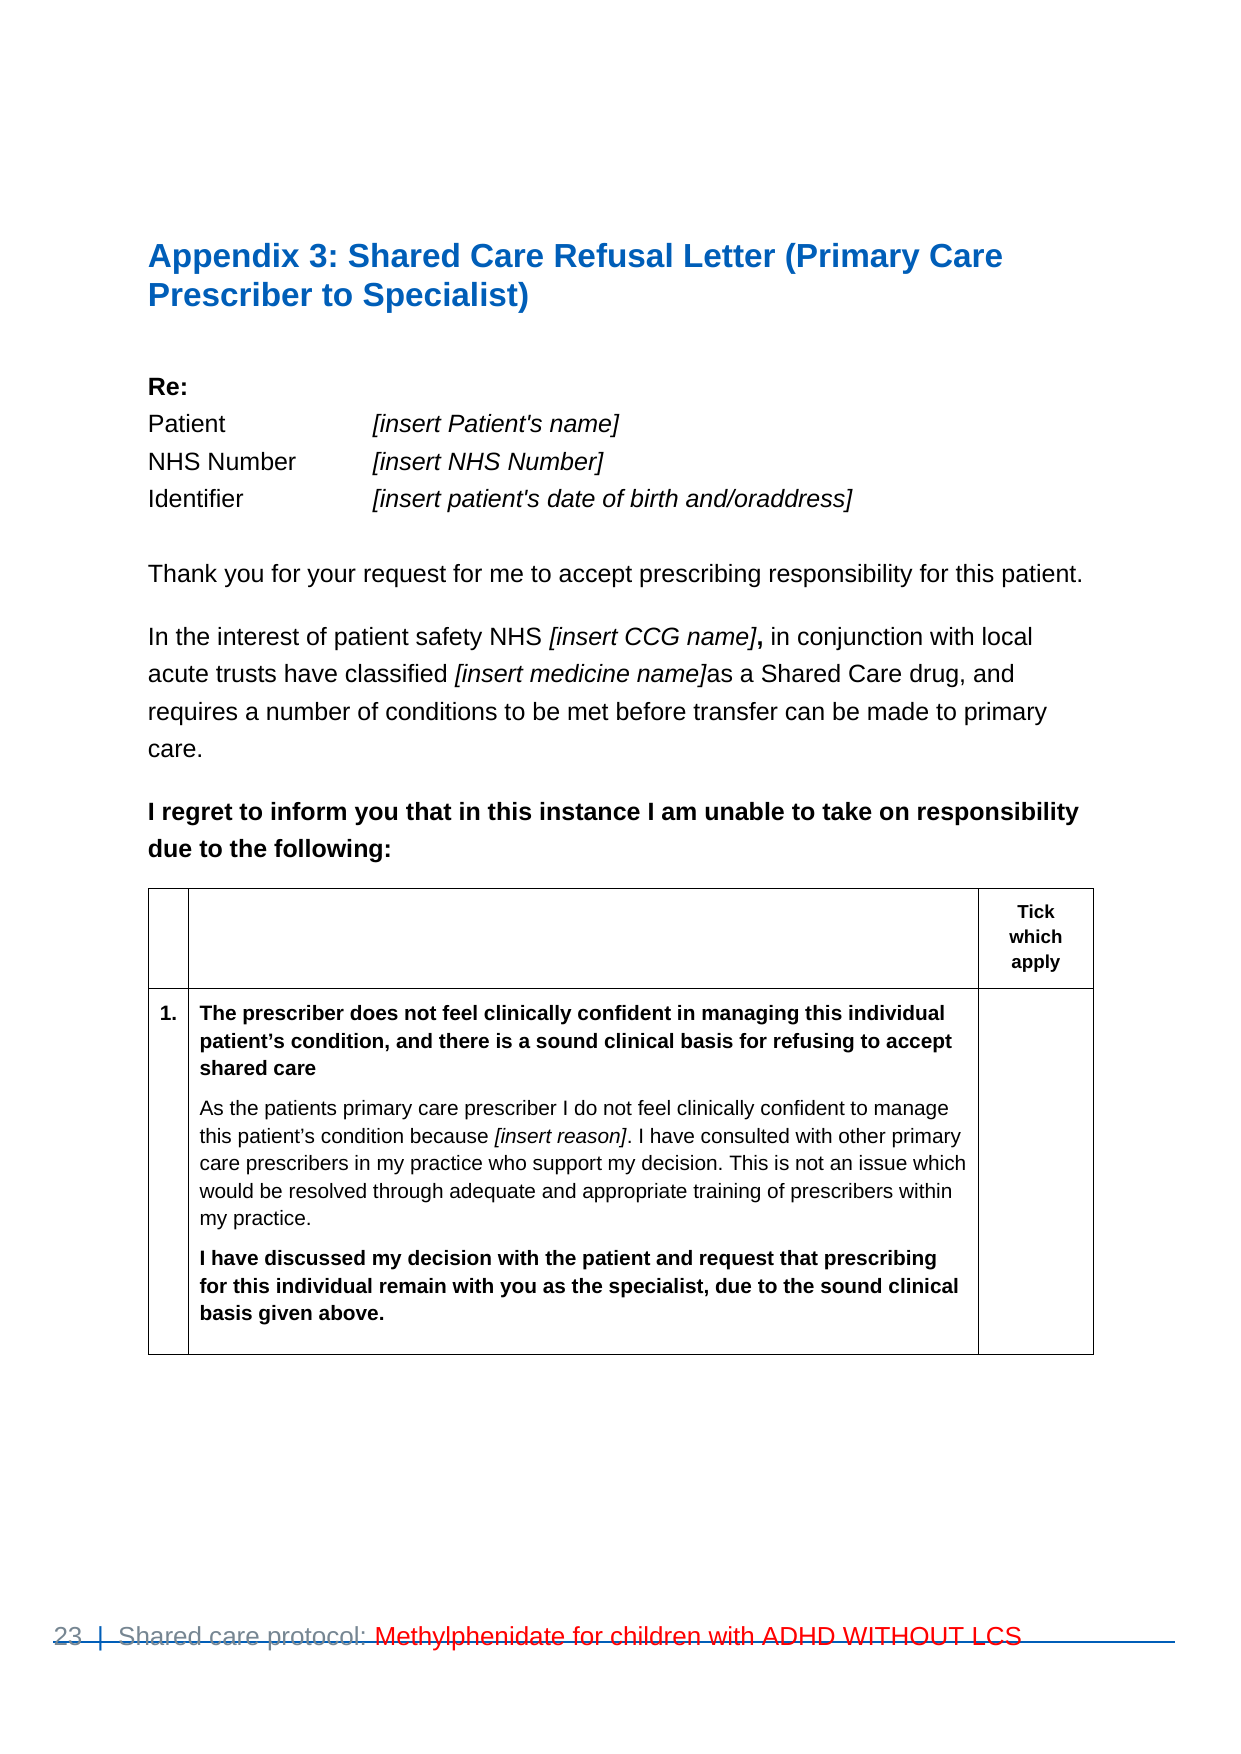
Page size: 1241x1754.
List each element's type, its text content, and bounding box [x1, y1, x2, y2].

subtitle Appendix 3: Shared Care Refusal Letter (Primary Care Prescriber to Specialist) [148, 236, 1092, 313]
text Re: [148, 363, 1092, 401]
table_header Tick which apply [979, 889, 1093, 988]
table_cell [979, 989, 1093, 1353]
table_header [189, 889, 978, 988]
text In the interest of patient safety NHS [insert CCG name], in conjunction with local acute trusts have classified [insert medicine name]as a Shared Care drug, and requires a number of conditions to be met before transfer can be made to primary care. [148, 613, 1092, 763]
text I regret to inform you that in this instance I am unable to take on responsibility due to the following: [148, 788, 1092, 863]
text Patient [insert Patient's name] [148, 401, 1092, 438]
table_header [149, 889, 188, 988]
text NHS Number [insert NHS Number] [148, 438, 1092, 476]
text Thank you for your request for me to accept prescribing responsibility for this patient. [148, 551, 1092, 588]
text Identifier [insert patient's date of birth and/oraddress] [148, 476, 1092, 513]
table_cell The prescriber does not feel clinically confident in managing this individual patient’s condition, and there is a sound clinical basis for refusing to accept shared care As the patients primary care prescriber I do not feel clinically confident to manage this patient’s condition because [insert reason]. I have consulted with other primary care prescribers in my practice who support my decision. This is not an issue which would be resolved through adequate and appropriate training of prescribers within my practice. I have discussed my decision with the patient and request that prescribing for this individual remain with you as the specialist, due to the sound clinical basis given above. [189, 989, 978, 1353]
table_cell 1. [149, 989, 188, 1353]
